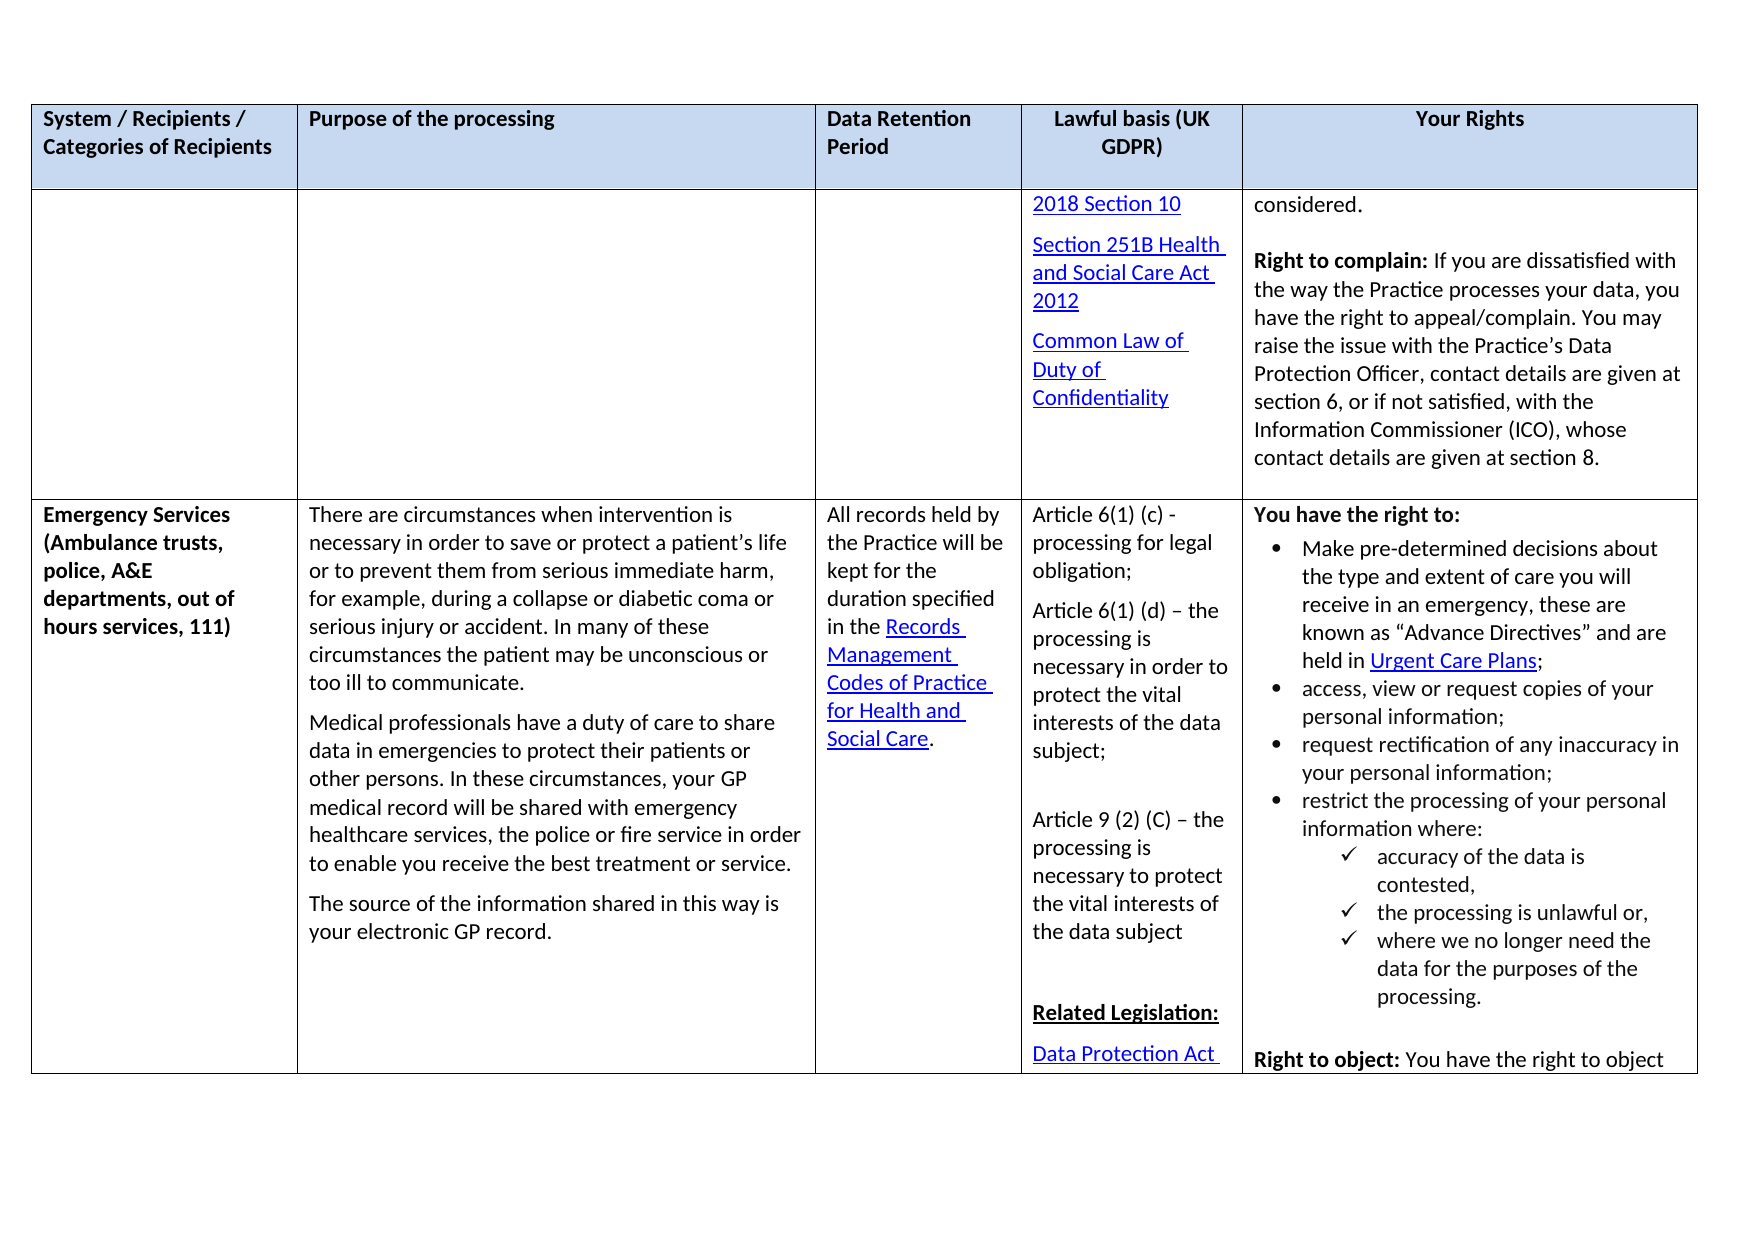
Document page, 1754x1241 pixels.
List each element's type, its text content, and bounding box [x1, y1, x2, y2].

table_header Lawful basis (UK GDPR) [1022, 105, 1242, 188]
table_header System / Recipients / Categories of Recipients [32, 105, 297, 188]
table_header Purpose of the processing [298, 105, 815, 188]
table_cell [816, 190, 1021, 499]
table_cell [298, 500, 815, 1073]
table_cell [1022, 500, 1242, 1073]
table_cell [1022, 190, 1242, 499]
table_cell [298, 190, 815, 499]
table_header Your Rights [1243, 105, 1697, 188]
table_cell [1243, 500, 1697, 1073]
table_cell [1243, 190, 1697, 499]
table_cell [32, 190, 297, 499]
table_header Data Retention Period [816, 105, 1021, 188]
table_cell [816, 500, 1021, 1073]
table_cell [32, 500, 297, 1073]
